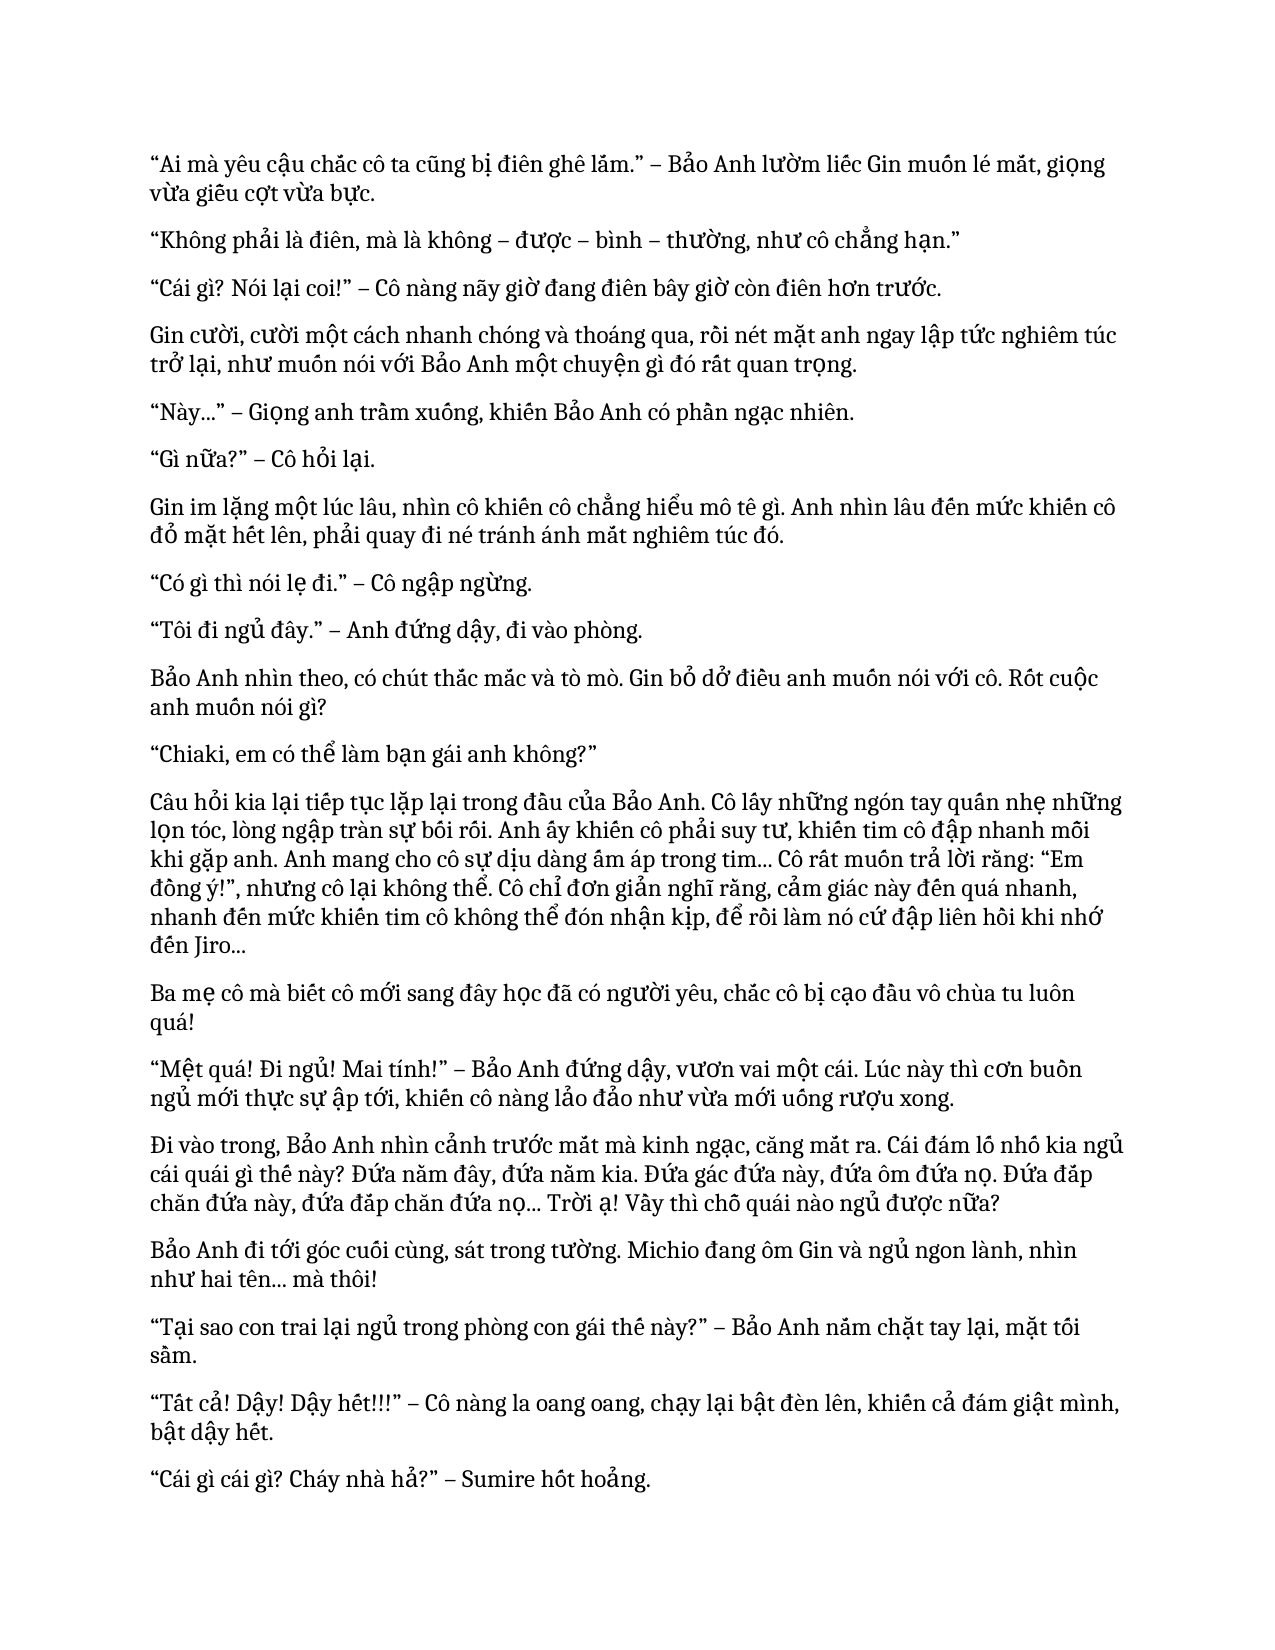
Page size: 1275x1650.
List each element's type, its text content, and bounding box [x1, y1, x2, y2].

text “Gì nữa?” – Cô hỏi lại. [150, 445, 1125, 474]
text Bảo Anh nhìn theo, có chút thắc mắc và tò mò. Gin bỏ dở điều anh muốn nói với cô. Rốt cuộc anh muốn nói gì? [150, 664, 1125, 721]
text “Cái gì? Nói lại coi!” – Cô nàng nãy giờ đang điên bây giờ còn điên hơn trước. [150, 274, 1125, 302]
text “Không phải là điên, mà là không – được – bình – thường, như cô chẳng hạn.” [150, 226, 1125, 255]
text Đi vào trong, Bảo Anh nhìn cảnh trước mắt mà kinh ngạc, căng mắt ra. Cái đám lố nhố kia ngủ cái quái gì thế này? Đứa nằm đây, đứa nằm kia. Đứa gác đứa này, đứa ôm đứa nọ. Đứa đắp chăn đứa này, đứa đắp chăn đứa nọ... Trời ạ! Vầy thì chỗ quái nào ngủ được nữa? [150, 1131, 1125, 1217]
text Bảo Anh đi tới góc cuối cùng, sát trong tường. Michio đang ôm Gin và ngủ ngon lành, nhìn như hai tên... mà thôi! [150, 1236, 1125, 1294]
text “Này...” – Giọng anh trầm xuống, khiến Bảo Anh có phần ngạc nhiên. [150, 397, 1125, 426]
text Gin cười, cười một cách nhanh chóng và thoáng qua, rồi nét mặt anh ngay lập tức nghiêm túc trở lại, như muốn nói với Bảo Anh một chuyện gì đó rất quan trọng. [150, 321, 1125, 379]
text Câu hỏi kia lại tiếp tục lặp lại trong đầu của Bảo Anh. Cô lấy những ngón tay quấn nhẹ những lọn tóc, lòng ngập tràn sự bối rối. Anh ấy khiến cô phải suy tư, khiến tim cô đập nhanh mỗi khi gặp anh. Anh mang cho cô sự dịu dàng ấm áp trong tim... Cô rất muốn trả lời rằng: “Em đồng ý!”, nhưng cô lại không thể. Cô chỉ đơn giản nghĩ rằng, cảm giác này đến quá nhanh, nhanh đến mức khiến tim cô không thể đón nhận kịp, để rồi làm nó cứ đập liên hồi khi nhớ đến Jiro... [150, 787, 1125, 960]
text “Ai mà yêu cậu chắc cô ta cũng bị điên ghê lắm.” – Bảo Anh lườm liếc Gin muốn lé mắt, giọng vừa giễu cợt vừa bực. [150, 150, 1125, 207]
text “Cái gì cái gì? Cháy nhà hả?” – Sumire hốt hoảng. [150, 1465, 1125, 1494]
text “Mệt quá! Đi ngủ! Mai tính!” – Bảo Anh đứng dậy, vươn vai một cái. Lúc này thì cơn buồn ngủ mới thực sự ập tới, khiến cô nàng lảo đảo như vừa mới uống rượu xong. [150, 1055, 1125, 1112]
text “Có gì thì nói lẹ đi.” – Cô ngập ngừng. [150, 569, 1125, 597]
text Ba mẹ cô mà biết cô mới sang đây học đã có người yêu, chắc cô bị cạo đầu vô chùa tu luôn quá! [150, 979, 1125, 1036]
text “Tôi đi ngủ đây.” – Anh đứng dậy, đi vào phòng. [150, 616, 1125, 645]
text “Tại sao con trai lại ngủ trong phòng con gái thế này?” – Bảo Anh nắm chặt tay lại, mặt tối sầm. [150, 1312, 1125, 1370]
text “Chiaki, em có thể làm bạn gái anh không?” [150, 740, 1125, 769]
text “Tất cả! Dậy! Dậy hết!!!” – Cô nàng la oang oang, chạy lại bật đèn lên, khiến cả đám giật mình, bật dậy hết. [150, 1389, 1125, 1446]
text Gin im lặng một lúc lâu, nhìn cô khiến cô chẳng hiểu mô tê gì. Anh nhìn lâu đến mức khiến cô đỏ mặt hết lên, phải quay đi né tránh ánh mắt nghiêm túc đó. [150, 492, 1125, 550]
